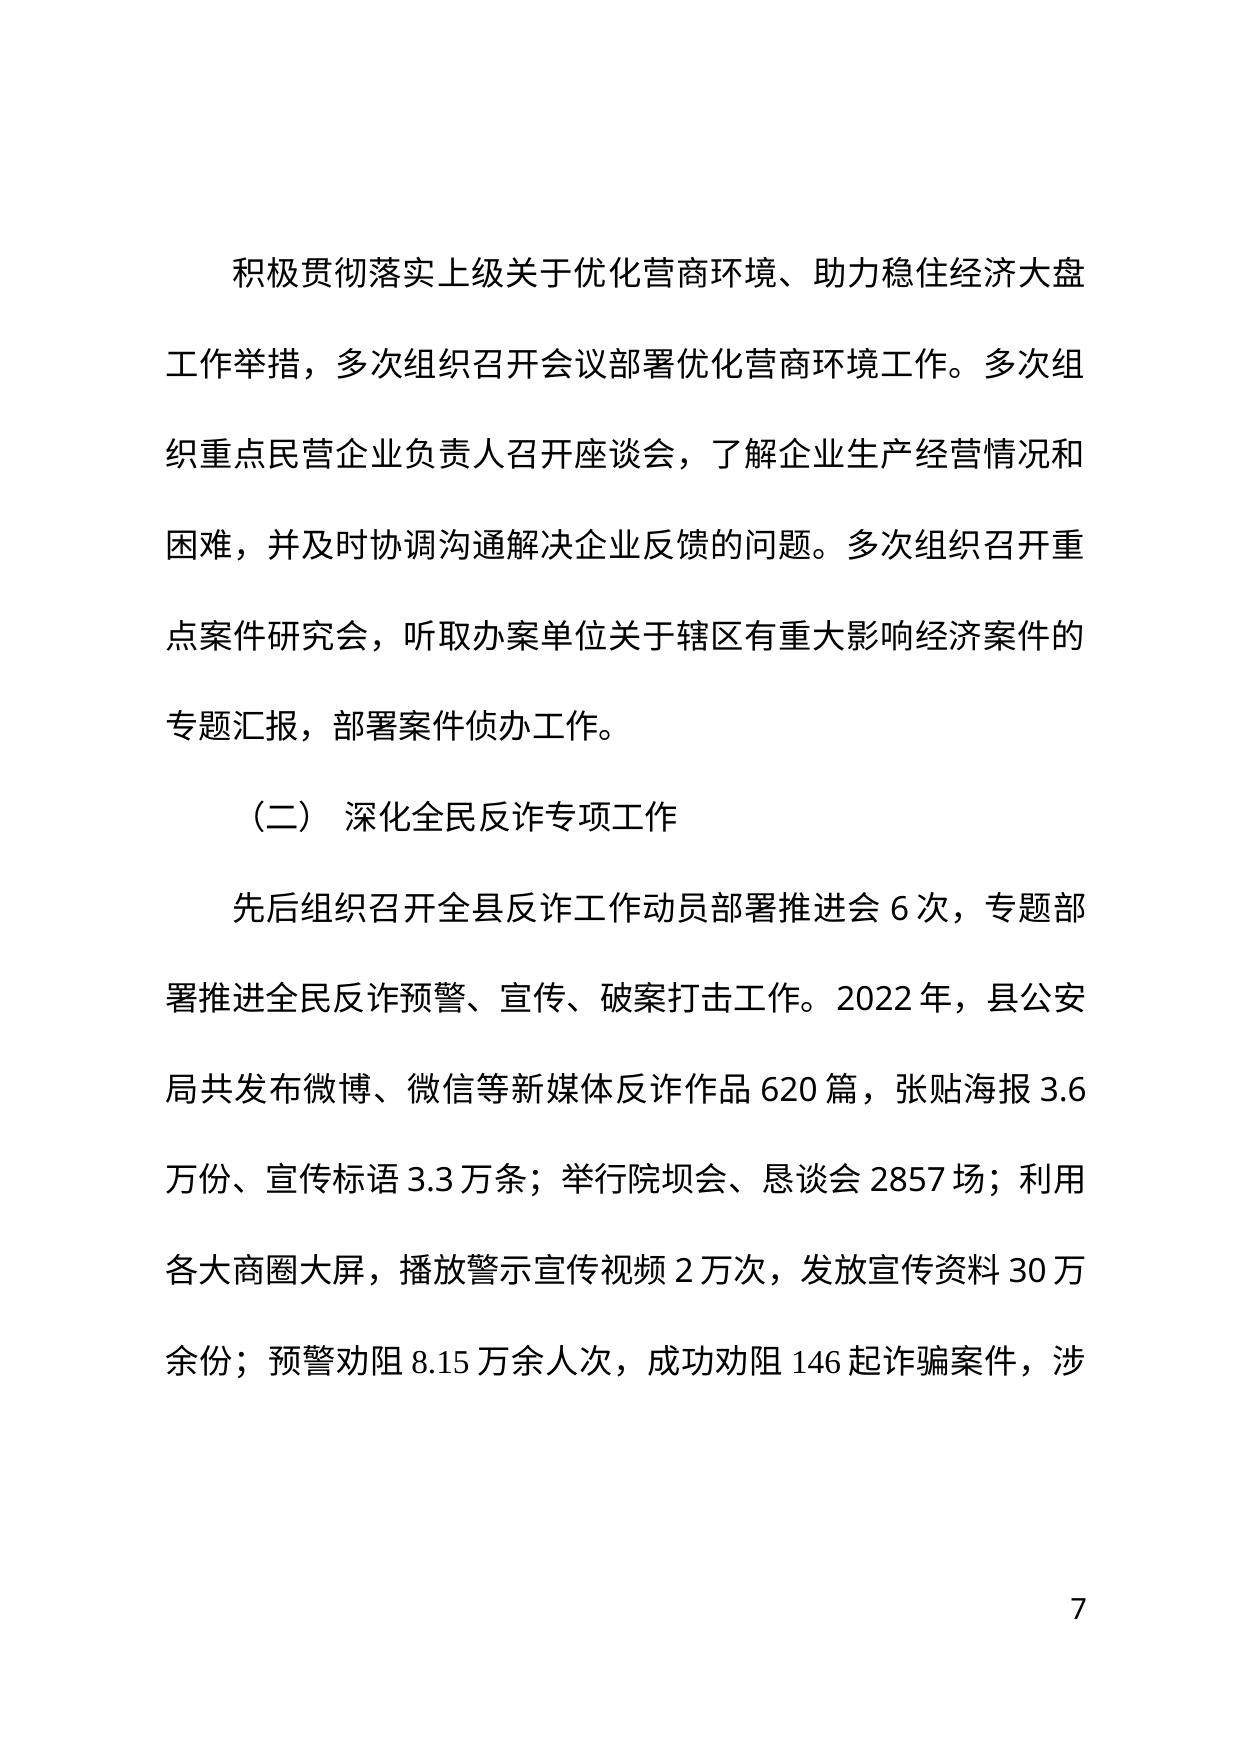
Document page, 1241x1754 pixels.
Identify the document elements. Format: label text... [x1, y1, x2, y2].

list 深化全民反诈专项工作 [232, 769, 1087, 860]
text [165, 860, 1087, 1404]
text 积极贯彻落实上级关于优化营商环境、助力稳住经济大盘工作举措，多次组织召开会议部署优化营商环境工作。多次组织重点民营企业负责人召开座谈会，了解企业生产经营情况和困难，并及时协调沟通解决企业反馈的问题。多次组织召开重点案件研究会，听取办案单位关于辖区有重大影响经济案件的专题汇报，部署案件侦办工作。 [165, 226, 1087, 769]
